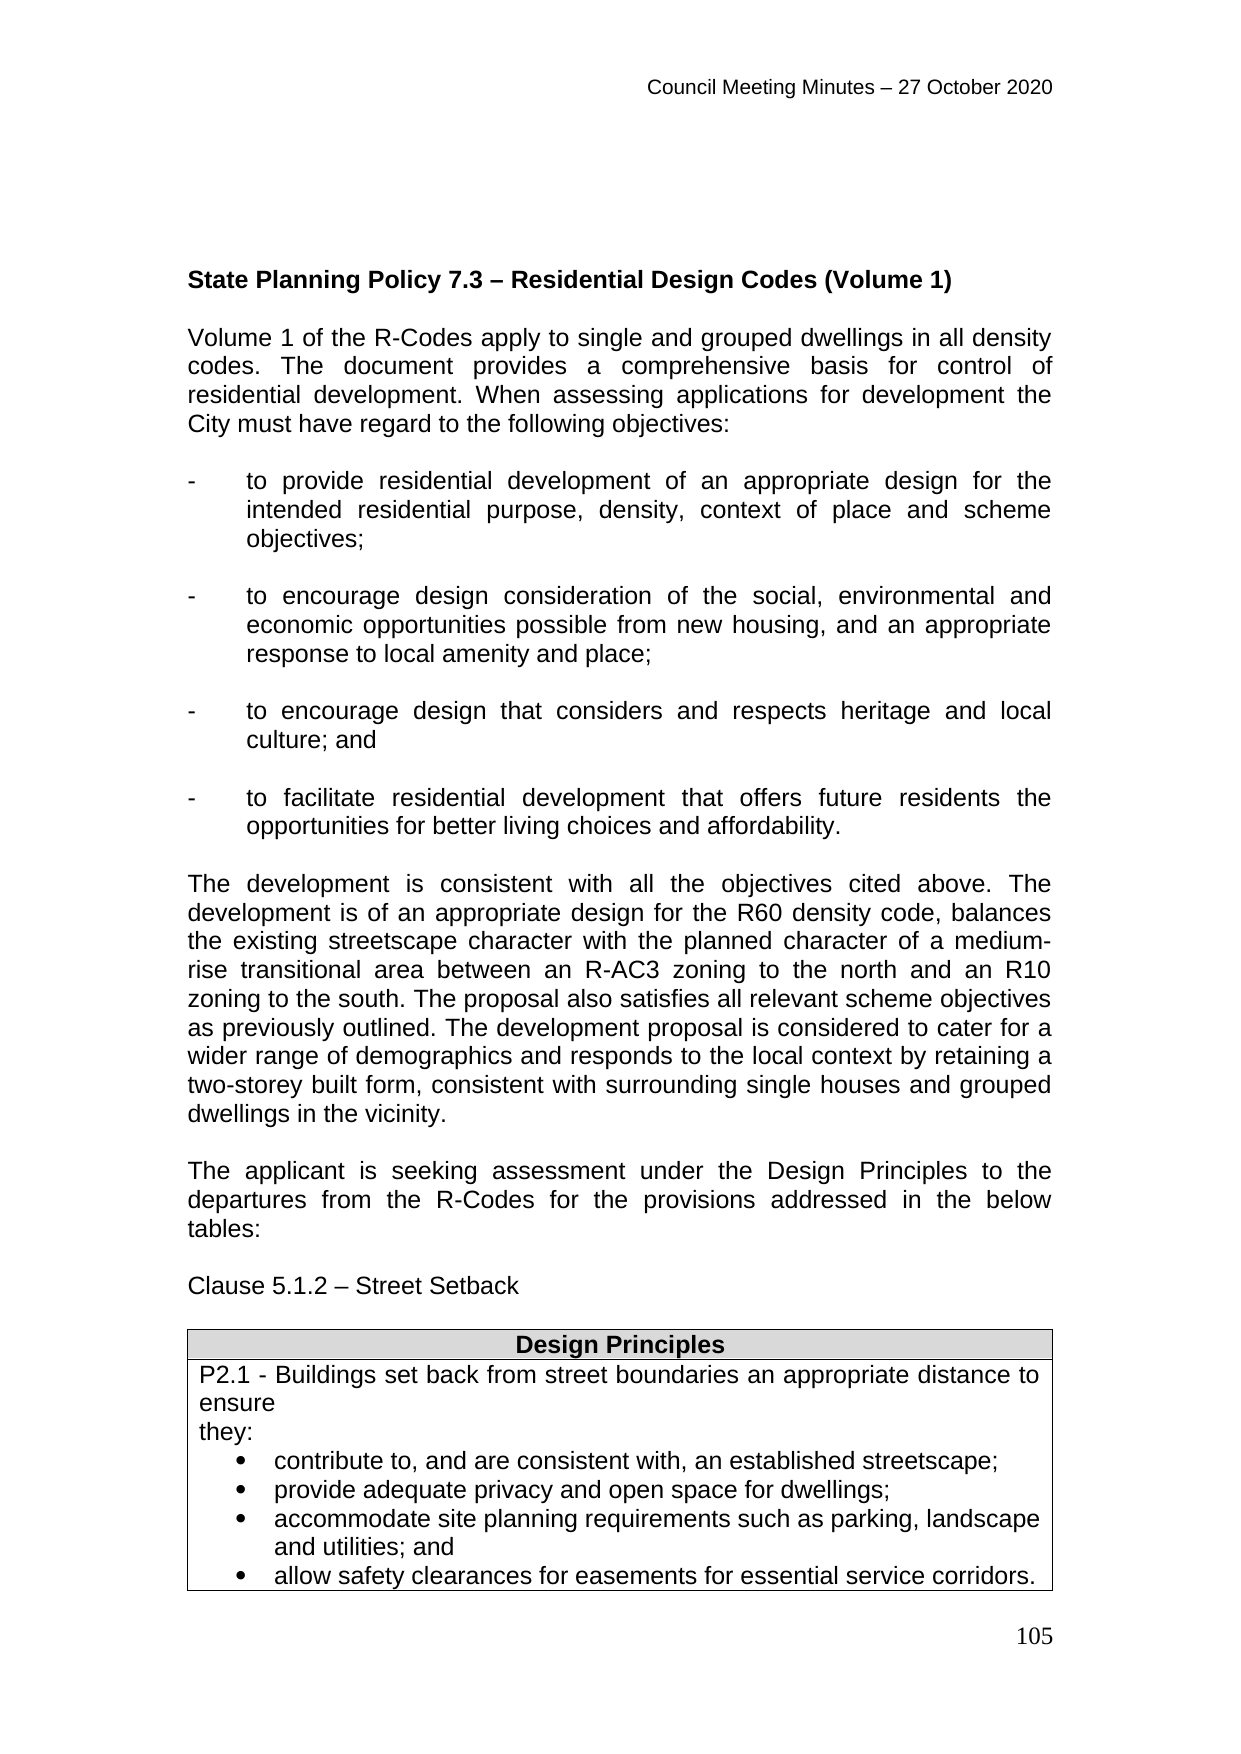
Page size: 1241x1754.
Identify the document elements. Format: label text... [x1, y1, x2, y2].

list to encourage design consideration of the social, environmental and economic opportunities possible from new housing, and an appropriate response to local amenity and place; [187, 581, 1053, 667]
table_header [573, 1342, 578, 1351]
list to provide residential development of an appropriate design for the intended residential purpose, density, context of place and scheme objectives; [187, 466, 1053, 552]
list to facilitate residential development that offers future residents the opportunities for better living choices and affordability. [187, 782, 1053, 840]
text Volume 1 of the R-Codes apply to single and grouped dwellings in all density codes. The document provides a comprehensive basis for control of residential development. When assessing applications for development the City must have regard to the following objectives: [187, 322, 1053, 437]
text The applicant is seeking assessment under the Design Principles to the departures from the R-Codes for the provisions addressed in the below tables: [187, 1156, 1053, 1242]
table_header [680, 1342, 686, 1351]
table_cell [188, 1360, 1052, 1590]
list to encourage design that considers and respects heritage and local culture; and [187, 696, 1053, 754]
text Clause 5.1.2 – Street Setback [187, 1271, 1053, 1300]
text State Planning Policy 7.3 – Residential Design Codes (Volume 1) [187, 265, 1053, 294]
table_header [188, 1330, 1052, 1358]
text The development is consistent with all the objectives cited above. The development is of an appropriate design for the R60 density code, balances the existing streetscape character with the planned character of a medium-rise transitional area between an R-AC3 zoning to the north and an R10 zoning to the south. The proposal also satisfies all relevant scheme objectives as previously outlined. The development proposal is considered to cater for a wider range of demographics and responds to the local context by retaining a two-storey built form, consistent with surrounding single houses and grouped dwellings in the vicinity. [187, 869, 1053, 1127]
